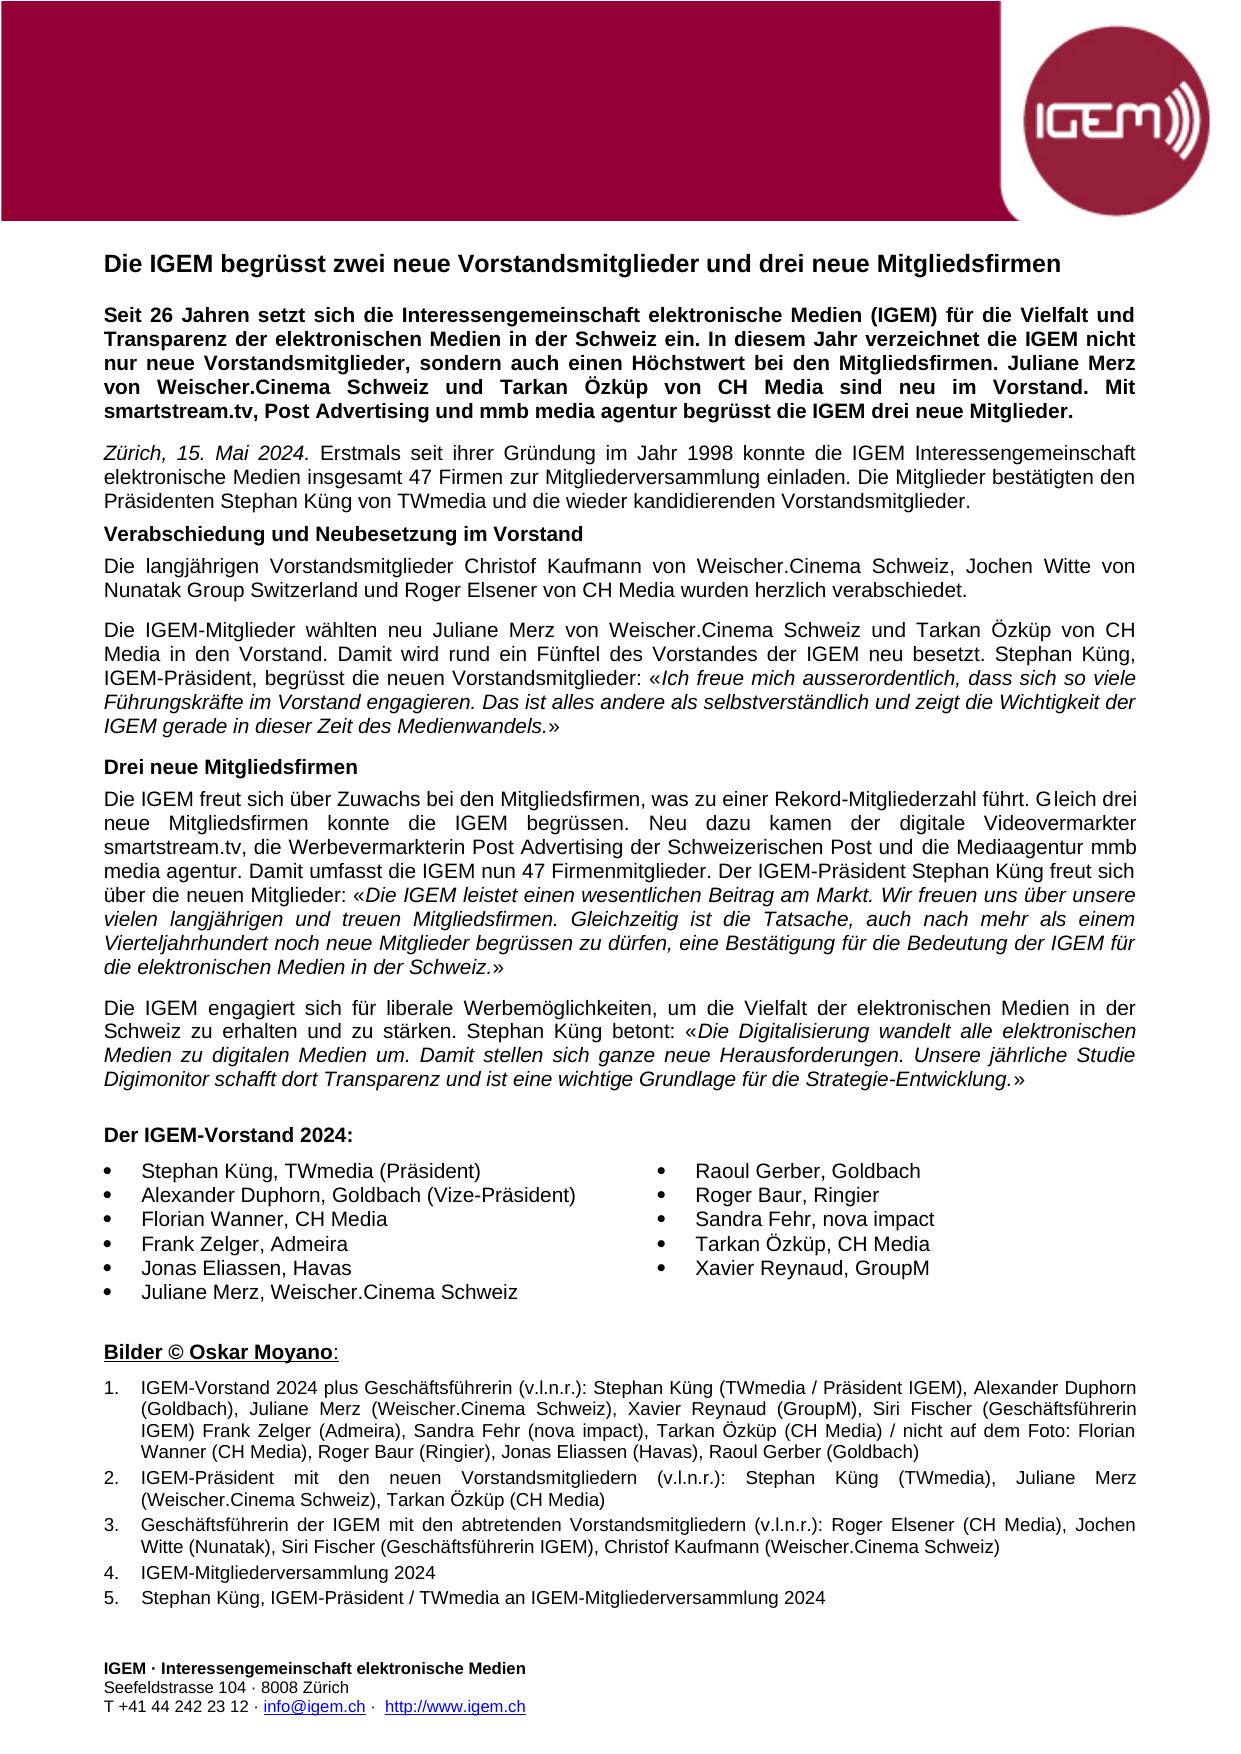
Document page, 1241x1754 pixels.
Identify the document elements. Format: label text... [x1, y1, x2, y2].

text Die IGEM engagiert sich für liberale Werbemöglichkeiten, um die Vielfalt der elektronischen Medien in der Schweiz zu erhalten und zu stärken. Stephan Küng betont: «Die Digitalisierung wandelt alle elektronischen Medien zu digitalen Medien um. Damit stellen sich ganze neue Herausforderungen. Unsere jährliche Studie Digimonitor schafft dort Transparenz und ist eine wichtige Grundlage für die Strategie-Entwicklung.» [103, 995, 1137, 1091]
list IGEM-Präsident mit den neuen Vorstandsmitgliedern (v.l.n.r.): Stephan Küng (TWmedia), Juliane Merz (Weischer.Cinema Schweiz), Tarkan Özküp (CH Media) [103, 1467, 1137, 1510]
text Seit 26 Jahren setzt sich die Interessengemeinschaft elektronische Medien (IGEM) für die Vielfalt und Transparenz der elektronischen Medien in der Schweiz ein. In diesem Jahr verzeichnet die IGEM nicht nur neue Vorstandsmitglieder, sondern auch einen Höchstwert bei den Mitgliedsfirmen. Juliane Merz von Weischer.Cinema Schweiz und Tarkan Özküp von CH Media sind neu im Vorstand. Mit smartstream.tv, Post Advertising und mmb media agentur begrüsst die IGEM drei neue Mitglieder. [103, 303, 1137, 422]
list Frank Zelger, Admeira [103, 1231, 620, 1255]
list Raoul Gerber, Goldbach [658, 1159, 1211, 1183]
list Tarkan Özküp, CH Media [658, 1231, 1211, 1255]
text Die IGEM begrüsst zwei neue Vorstandsmitglieder und drei neue Mitgliedsfirmen [103, 249, 1137, 278]
list Stephan Küng, IGEM-Präsident / TWmedia an IGEM-Mitgliederversammlung 2024 [103, 1587, 1137, 1609]
text Zürich, 15. Mai 2024. Erstmals seit ihrer Gründung im Jahr 1998 konnte die IGEM Interessengemeinschaft elektronische Medien insgesamt 47 Firmen zur Mitgliederversammlung einladen. Die Mitglieder bestätigten den Präsidenten Stephan Küng von TWmedia und die wieder kandidierenden Vorstandsmitglieder. [103, 441, 1137, 513]
text Die langjährigen Vorstandsmitglieder Christof Kaufmann von Weischer.Cinema Schweiz, Jochen Witte von Nunatak Group Switzerland und Roger Elsener von CH Media wurden herzlich verabschiedet. [103, 554, 1137, 602]
list Juliane Merz, Weischer.Cinema Schweiz [103, 1279, 620, 1303]
list Florian Wanner, CH Media [103, 1207, 620, 1231]
list Stephan Küng, TWmedia (Präsident) [103, 1159, 620, 1183]
text Bilder © Oskar Moyano: [103, 1340, 1137, 1364]
list Geschäftsführerin der IGEM mit den abtretenden Vorstandsmitgliedern (v.l.n.r.): Roger Elsener (CH Media), Jochen Witte (Nunatak), Siri Fischer (Geschäftsführerin IGEM), Christof Kaufmann (Weischer.Cinema Schweiz) [103, 1514, 1137, 1557]
list Alexander Duphorn, Goldbach (Vize-Präsident) [103, 1183, 620, 1207]
list Jonas Eliassen, Havas [103, 1255, 620, 1279]
text Verabschiedung und Neubesetzung im Vorstand [103, 521, 1137, 545]
picture [0, 1, 1236, 220]
list Xavier Reynaud, GroupM [658, 1255, 1211, 1279]
list IGEM-Mitgliederversammlung 2024 [103, 1561, 1137, 1583]
text Der IGEM-Vorstand 2024: [103, 1123, 1137, 1147]
text Drei neue Mitgliedsfirmen [103, 755, 1137, 779]
list Sandra Fehr, nova impact [658, 1207, 1211, 1231]
text Die IGEM freut sich über Zuwachs bei den Mitgliedsfirmen, was zu einer Rekord-Mitgliederzahl führt. Gleich drei neue Mitgliedsfirmen konnte die IGEM begrüssen. Neu dazu kamen der digitale Videovermarkter smartstream.tv, die Werbevermarkterin Post Advertising der Schweizerischen Post und die Mediaagentur mmb media agentur. Damit umfasst die IGEM nun 47 Firmenmitglieder. Der IGEM-Präsident Stephan Küng freut sich über die neuen Mitglieder: «Die IGEM leistet einen wesentlichen Beitrag am Markt. Wir freuen uns über unsere vielen langjährigen und treuen Mitgliedsfirmen. Gleichzeitig ist die Tatsache, auch nach mehr als einem Vierteljahrhundert noch neue Mitglieder begrüssen zu dürfen, eine Bestätigung für die Bedeutung der IGEM für die elektronischen Medien in der Schweiz.» [103, 787, 1137, 979]
text Die IGEM-Mitglieder wählten neu Juliane Merz von Weischer.Cinema Schweiz und Tarkan Özküp von CH Media in den Vorstand. Damit wird rund ein Fünftel des Vorstandes der IGEM neu besetzt. Stephan Küng, IGEM-Präsident, begrüsst die neuen Vorstandsmitglieder: «Ich freue mich ausserordentlich, dass sich so viele Führungskräfte im Vorstand engagieren. Das ist alles andere als selbstverständlich und zeigt die Wichtigkeit der IGEM gerade in dieser Zeit des Medienwandels.» [103, 618, 1137, 738]
list Roger Baur, Ringier [658, 1183, 1211, 1207]
list IGEM-Vorstand 2024 plus Geschäftsführerin (v.l.n.r.): Stephan Küng (TWmedia / Präsident IGEM), Alexander Duphorn (Goldbach), Juliane Merz (Weischer.Cinema Schweiz), Xavier Reynaud (GroupM), Siri Fischer (Geschäftsführerin IGEM) Frank Zelger (Admeira), Sandra Fehr (nova impact), Tarkan Özküp (CH Media) / nicht auf dem Foto: Florian Wanner (CH Media), Roger Baur (Ringier), Jonas Eliassen (Havas), Raoul Gerber (Goldbach) [103, 1376, 1137, 1463]
